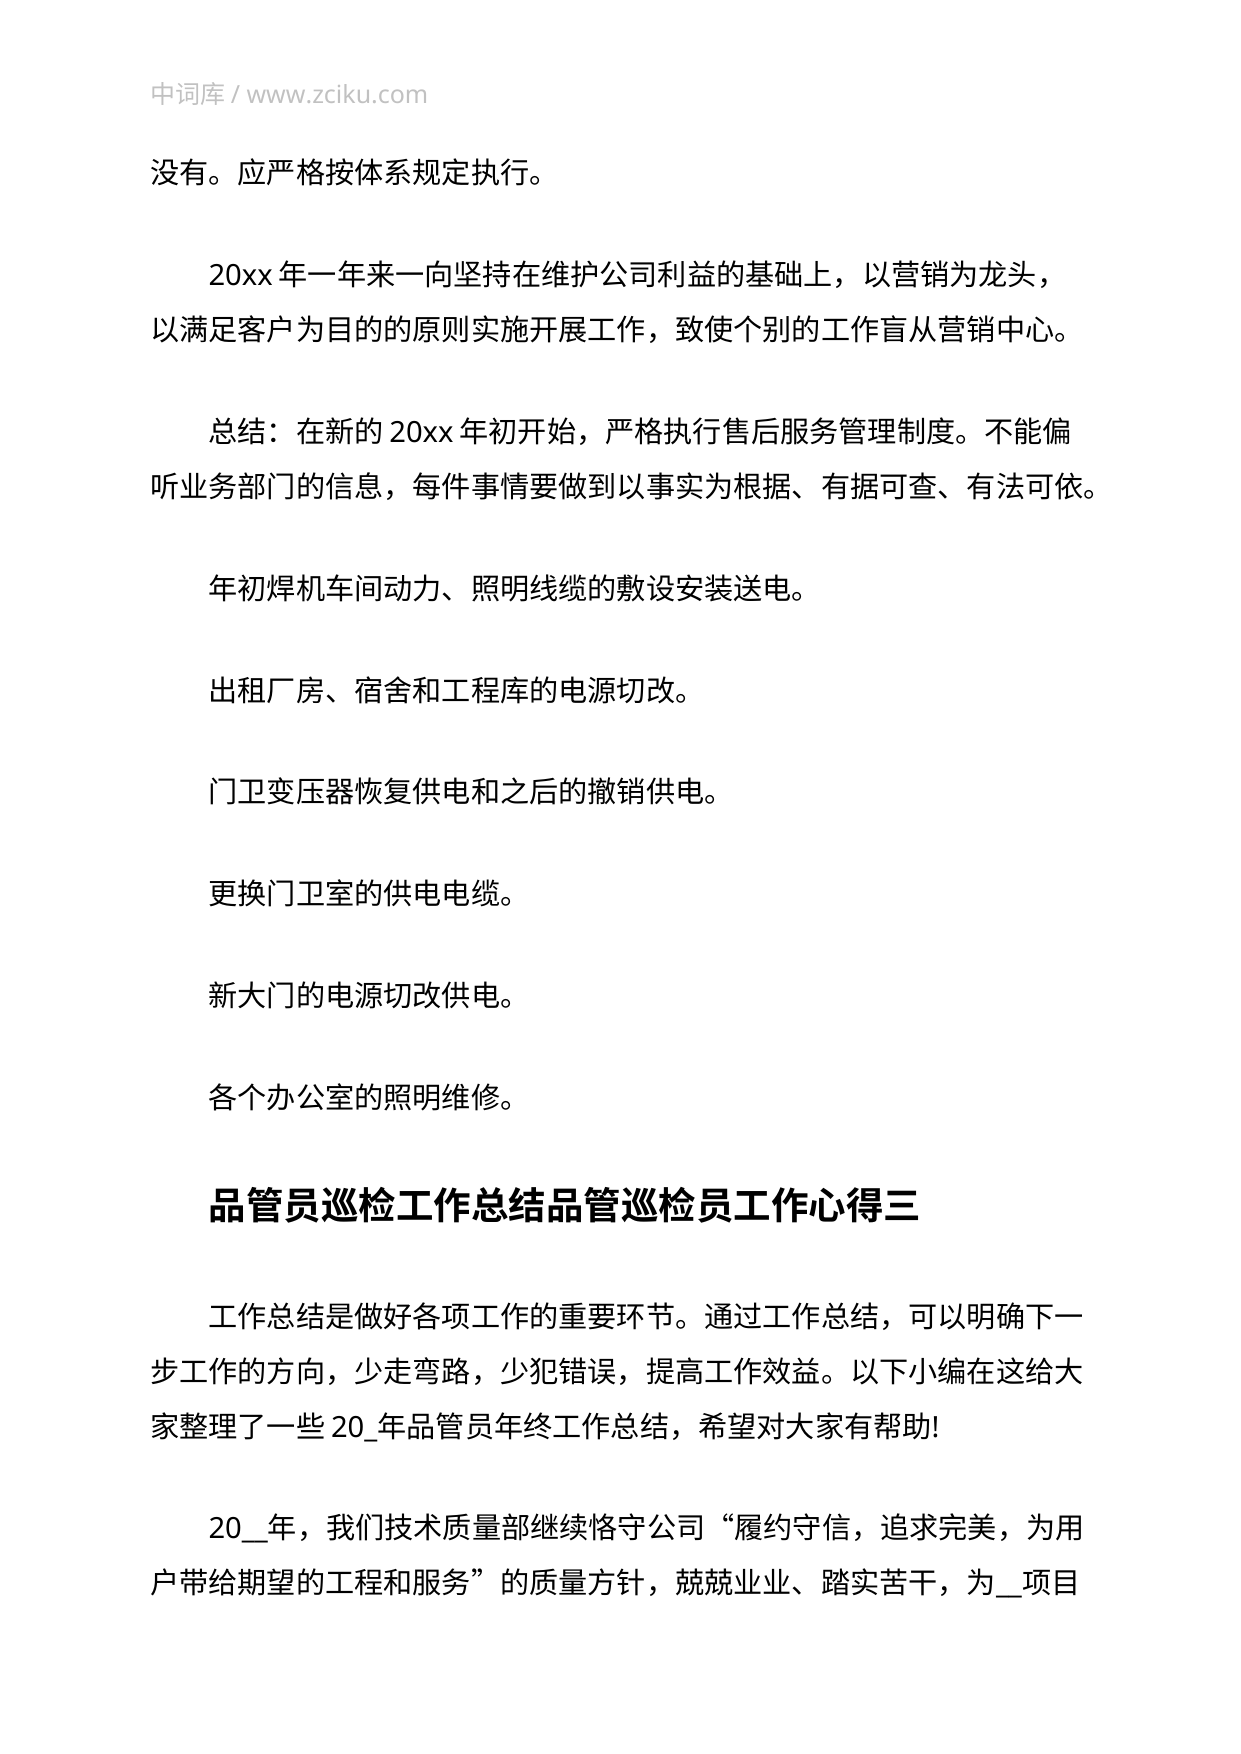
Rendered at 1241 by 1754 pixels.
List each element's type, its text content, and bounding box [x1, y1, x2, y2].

text 总结：在新的20xx年初开始，严格执行售后服务管理制度。不能偏听业务部门的信息，每件事情要做到以事实为根据、有据可查、有法可依。 [150, 408, 1090, 506]
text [150, 1505, 1090, 1602]
text 各个办公室的照明维修。 [150, 1074, 1090, 1116]
text 品管员巡检工作总结品管巡检员工作心得三 [150, 1176, 1090, 1230]
text 工作总结是做好各项工作的重要环节。通过工作总结，可以明确下一步工作的方向，少走弯路，少犯错误，提高工作效益。以下小编在这给大家整理了一些20_年品管员年终工作总结，希望对大家有帮助! [150, 1293, 1090, 1446]
text 门卫变压器恢复供电和之后的撤销供电。 [150, 769, 1090, 811]
text 出租厂房、宿舍和工程库的电源切改。 [150, 667, 1090, 709]
text 新大门的电源切改供电。 [150, 972, 1090, 1015]
text 年初焊机车间动力、照明线缆的敷设安装送电。 [150, 565, 1090, 608]
text 20xx年一年来一向坚持在维护公司利益的基础上，以营销为龙头，以满足客户为目的的原则实施开展工作，致使个别的工作盲从营销中心。 [150, 252, 1090, 349]
text 更换门卫室的供电电缆。 [150, 871, 1090, 913]
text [150, 150, 1090, 192]
